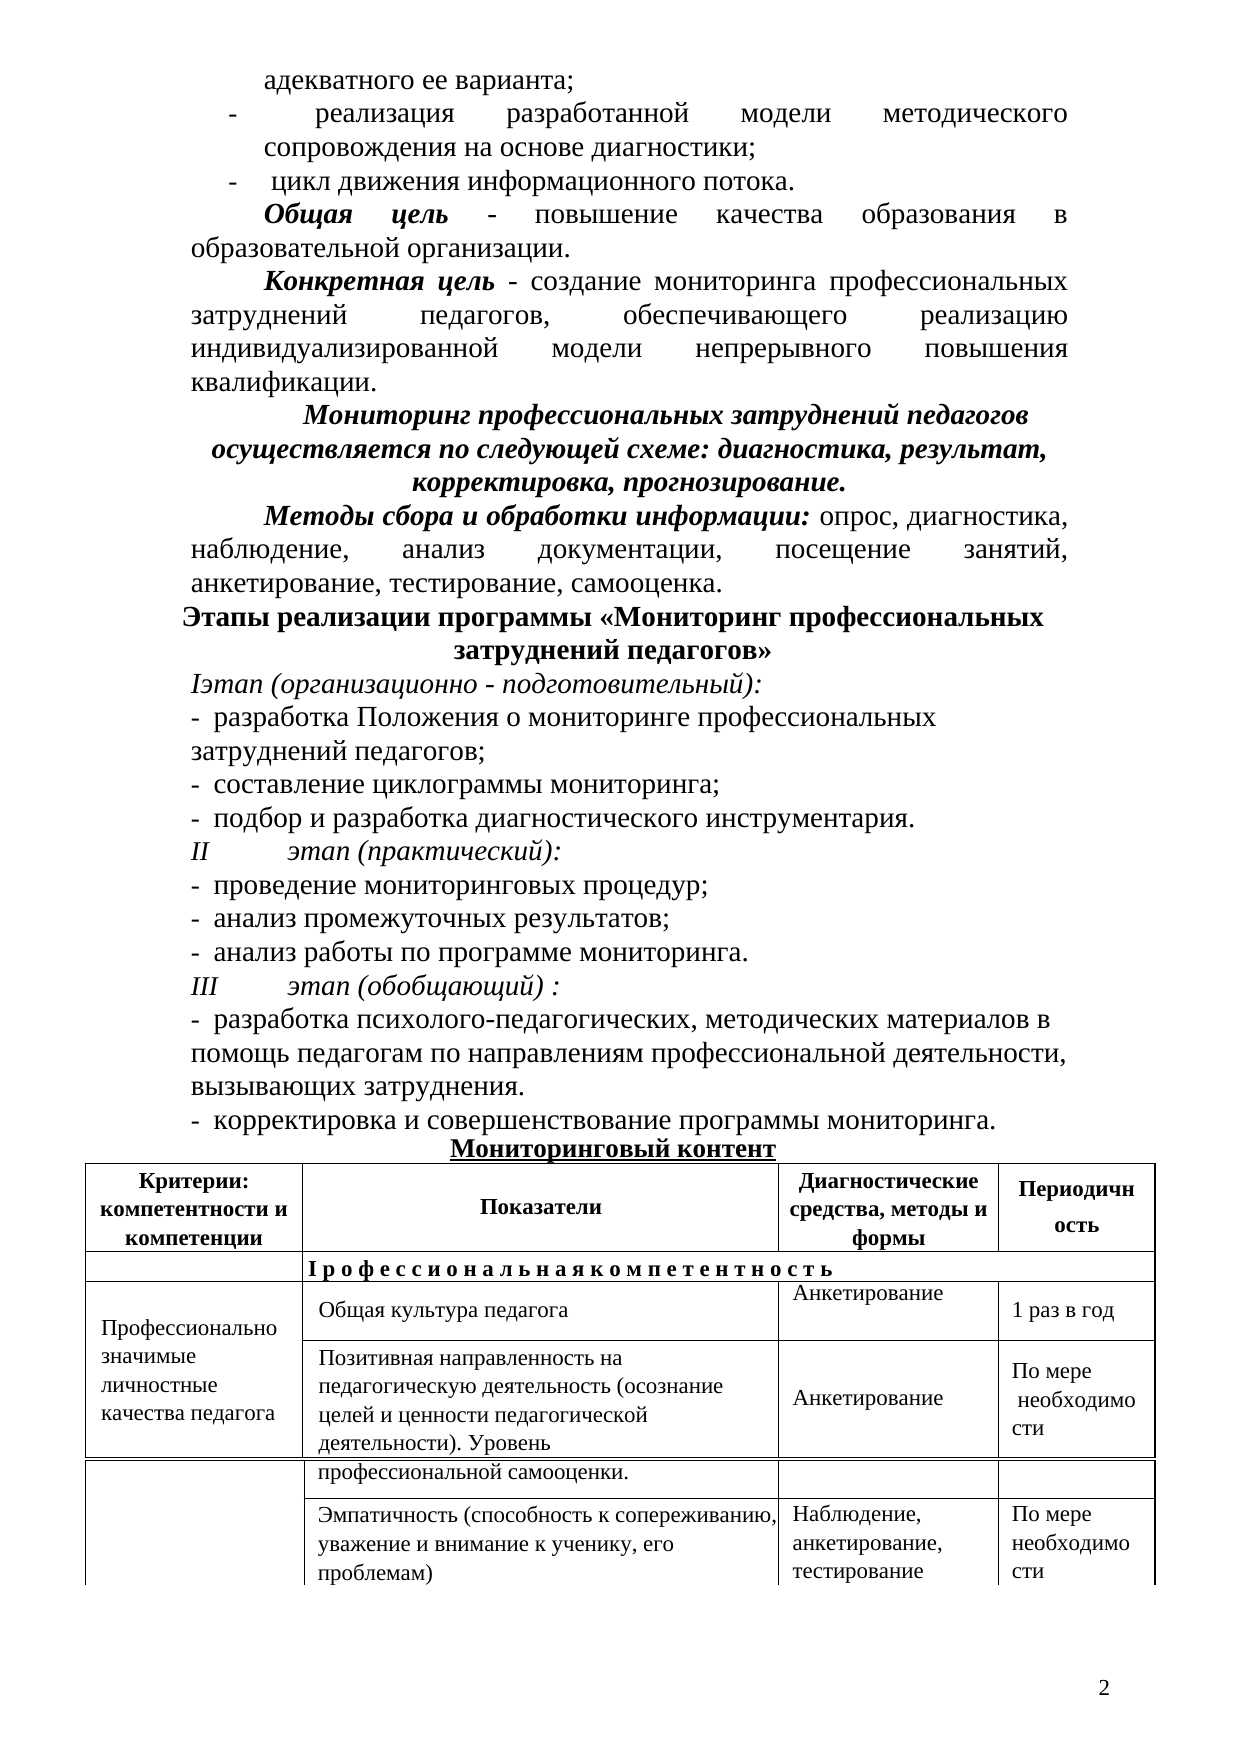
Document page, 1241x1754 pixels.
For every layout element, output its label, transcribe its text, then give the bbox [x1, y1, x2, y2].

table_cell Профессионально значимые личностные качества педагога [86, 1282, 302, 1457]
list анализ работы по программе мониторинга. [191, 935, 1108, 968]
list составление циклограммы мониторинга; [191, 767, 1108, 801]
table_header [999, 1461, 1154, 1498]
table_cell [999, 1499, 1154, 1585]
table_cell Позитивная направленность на педагогическую деятельность (осознание целей и ценности педагогической деятельности). Уровень [303, 1341, 778, 1457]
text Конкретная цель - создание мониторинга профессиональных затруднений педагогов, обеспечивающего реализацию индивидуализированной модели непрерывного повышения квалификации. [191, 264, 1068, 398]
list разработка Положения о мониторинге профессиональных затруднений педагогов; [191, 700, 1068, 767]
text Мониторинговый контент [132, 1136, 1093, 1163]
text Общая цель - повышение качества образования в образовательной организации. [191, 197, 1068, 264]
table_header профессиональной самооценки. [305, 1461, 778, 1498]
table_cell Эмпатичность (способность к сопереживанию, уважение и внимание к ученику, его проблемам) [305, 1499, 778, 1585]
text Iэтап (организационно - подготовительный): [191, 666, 1108, 700]
table_header Показатели [303, 1164, 778, 1251]
table_cell По мере необходимо сти [999, 1341, 1154, 1457]
list корректировка и совершенствование программы мониторинга. [191, 1102, 1108, 1136]
table_header Критерии: компетентности и компетенции [86, 1164, 302, 1251]
list анализ промежуточных результатов; [191, 901, 1108, 935]
list подбор и разработка диагностического инструментария. [191, 801, 1108, 834]
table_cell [779, 1499, 998, 1585]
text Методы сбора и обработки информации: опрос, диагностика, наблюдение, анализ документации, посещение занятий, анкетирование, тестирование, самооценка. [191, 499, 1068, 599]
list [228, 63, 1068, 96]
table_cell [86, 1252, 302, 1281]
table_header Диагностические средства, методы и формы [779, 1164, 998, 1251]
list проведение мониторинговых процедур; [191, 868, 1108, 901]
table_header Периодичн ость [999, 1164, 1154, 1251]
table_header [86, 1461, 304, 1585]
list реализация разработанной модели методического сопровождения на основе диагностики; [228, 96, 1068, 163]
table_cell Анкетирование [779, 1282, 998, 1339]
text Этапы реализации программы «Мониторинг профессиональных затруднений педагогов» [132, 599, 1093, 666]
table_cell Общая культура педагога [303, 1282, 778, 1339]
list этап (практический): [191, 834, 1108, 868]
table_header [779, 1461, 998, 1498]
table_cell 1 раз в год [999, 1282, 1154, 1339]
text Мониторинг профессиональных затруднений педагогов осуществляется по следующей схеме: диагностика, результат, корректировка, прогнозирование. [191, 398, 1068, 499]
list разработка психолого-педагогических, методических материалов в помощь педагогам по направлениям профессиональной деятельности, вызывающих затруднения. [191, 1002, 1068, 1102]
table_cell I р о ф е с с и о н а л ь н а я к о м п е т е н т н о с т ь [303, 1252, 1154, 1281]
list этап (обобщающий) : [191, 968, 1108, 1002]
list цикл движения информационного потока. [228, 163, 1108, 197]
table_cell Анкетирование [779, 1341, 998, 1457]
